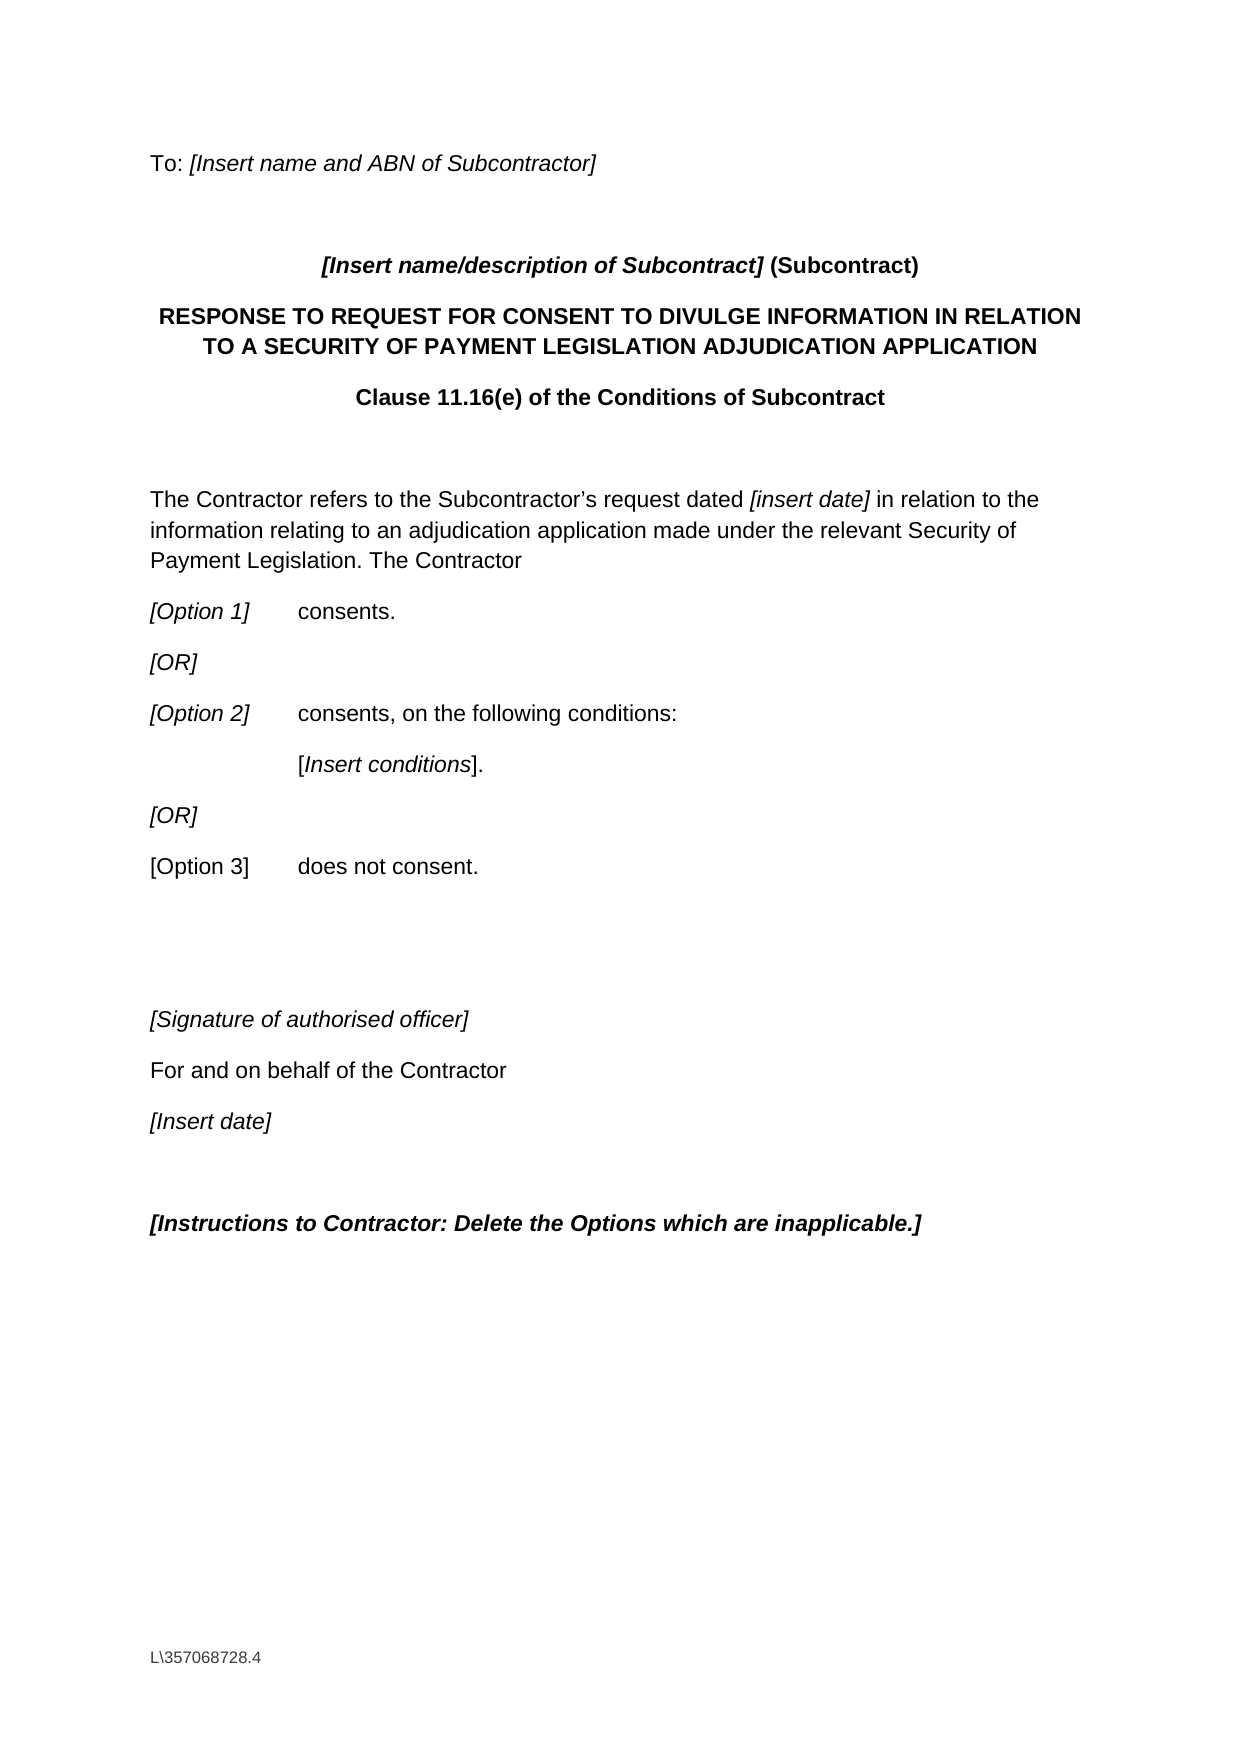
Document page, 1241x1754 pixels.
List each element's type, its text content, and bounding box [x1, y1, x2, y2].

text To: [Insert name and ABN of Subcontractor] [150, 150, 1090, 176]
text For and on behalf of the Contractor [150, 1057, 1090, 1084]
text [Insert conditions]. [150, 751, 1090, 777]
text [Insert date] [150, 1108, 1090, 1135]
text [Insert name/description of Subcontract] (Subcontract) [150, 252, 1090, 278]
text [Option 3] does not consent. [150, 853, 1090, 879]
text [OR] [150, 802, 1090, 828]
text [Option 1] consents. [150, 598, 1090, 624]
text RESPONSE TO REQUEST FOR CONSENT TO DIVULGE INFORMATION IN RELATION TO A SECURITY OF PAYMENT LEGISLATION ADJUDICATION APPLICATION [150, 303, 1090, 360]
text [OR] [150, 649, 1090, 675]
text [Option 2] consents, on the following conditions: [150, 700, 1090, 726]
text [Instructions to Contractor: Delete the Options which are inapplicable.] [150, 1210, 1090, 1237]
text The Contractor refers to the Subcontractor’s request dated [insert date] in relation to the information relating to an adjudication application made under the relevant Security of Payment Legislation. The Contractor [150, 486, 1090, 573]
text [Signature of authorised officer] [150, 1006, 1090, 1033]
text Clause 11.16(e) of the Conditions of Subcontract [150, 384, 1090, 411]
